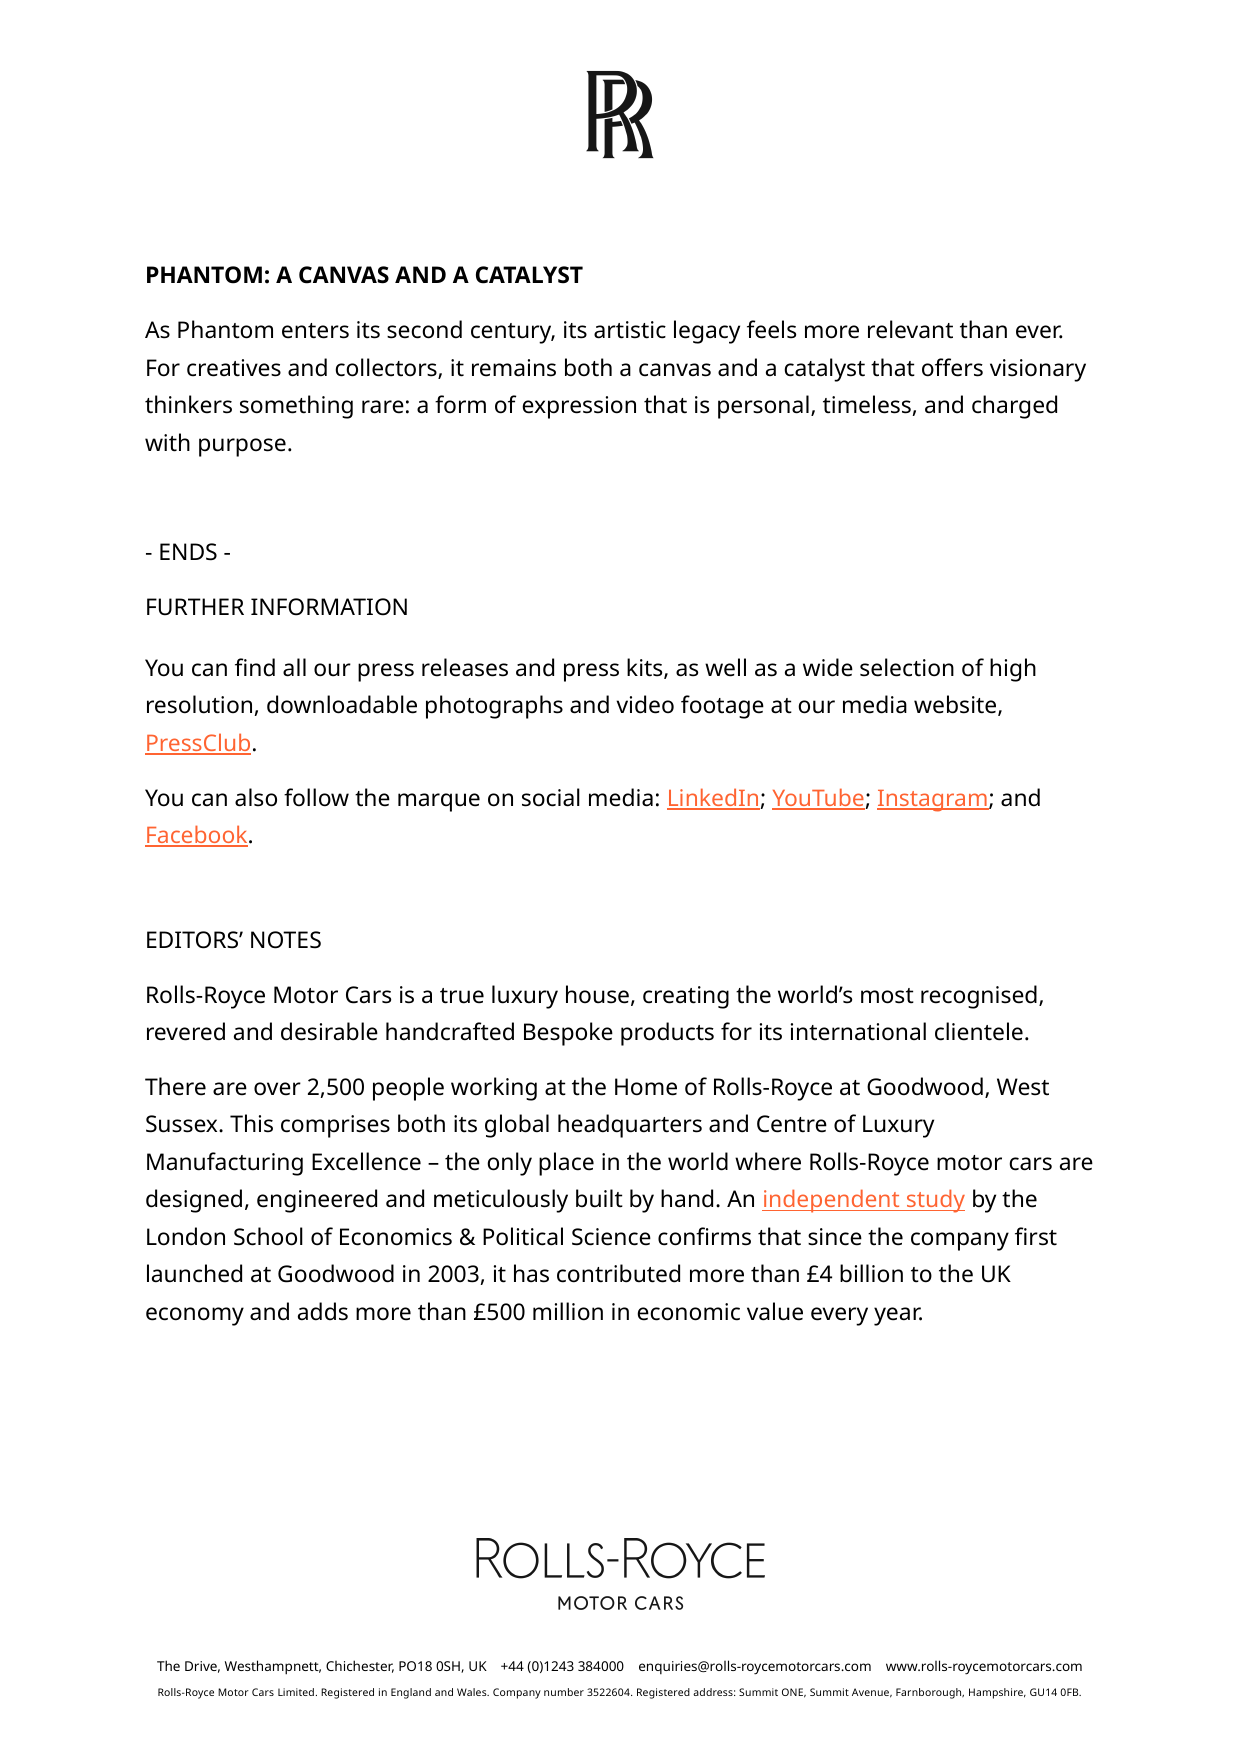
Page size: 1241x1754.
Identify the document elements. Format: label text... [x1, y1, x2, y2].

list FURTHER INFORMATION [145, 585, 1096, 623]
text As Phantom enters its second century, its artistic legacy feels more relevant than ever. For creatives and collectors, it remains both a canvas and a catalyst that offers visionary thinkers something rare: a form of expression that is personal, timeless, and charged with purpose. [145, 309, 1096, 459]
text Rolls-Royce Motor Cars is a true luxury house, creating the world’s most recognised, revered and desirable handcrafted Bespoke products for its international clientele. [145, 973, 1096, 1048]
text You can find all our press releases and press kits, as well as a wide selection of high resolution, downloadable photographs and video footage at our media website, PressClub. [145, 646, 1096, 759]
picture [586, 70, 654, 159]
text There are over 2,500 people working at the Home of Rolls-Royce at Goodwood, West Sussex. This comprises both its global headquarters and Centre of Luxury Manufacturing Excellence – the only place in the world where Rolls-Royce motor cars are designed, engineered and meticulously built by hand. An independent study by the London School of Economics & Political Science confirms that since the company first launched at Goodwood in 2003, it has contributed more than £4 billion to the UK economy and adds more than £500 million in economic value every year. [145, 1065, 1096, 1328]
text You can also follow the marque on social media: LinkedIn; YouTube; Instagram; and Facebook. [145, 776, 1096, 851]
text - ENDS - [145, 531, 1096, 568]
text PHANTOM: A CANVAS AND A CATALYST [145, 254, 1096, 291]
text EDITORS’ NOTES [145, 918, 1096, 956]
picture [475, 1538, 766, 1611]
